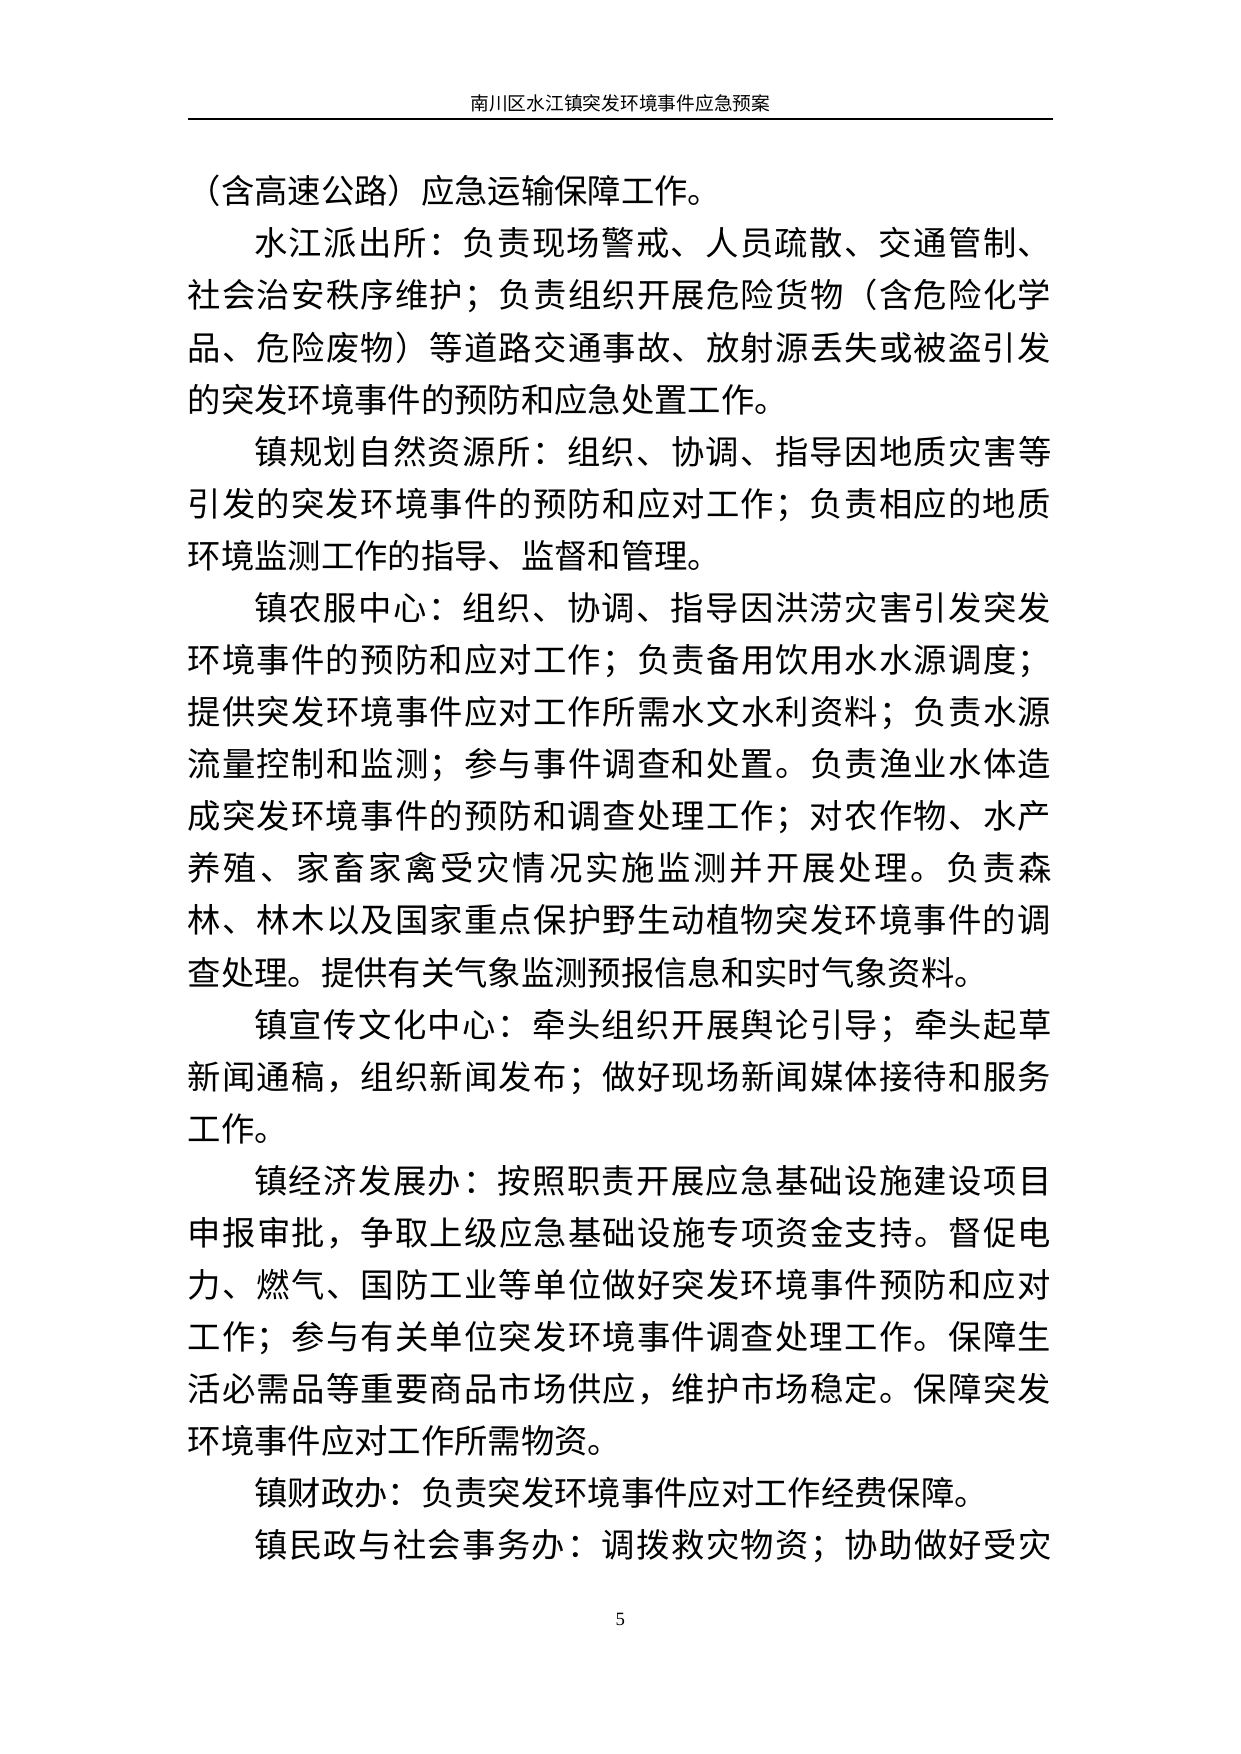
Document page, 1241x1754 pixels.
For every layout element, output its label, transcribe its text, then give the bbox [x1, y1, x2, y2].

text 镇财政办：负责突发环境事件应对工作经费保障。 [187, 1464, 1053, 1516]
text 镇宣传文化中心：牵头组织开展舆论引导；牵头起草新闻通稿，组织新闻发布；做好现场新闻媒体接待和服务工作。 [187, 995, 1053, 1152]
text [187, 162, 1053, 214]
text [187, 1516, 1053, 1568]
text 镇农服中心：组织、协调、指导因洪涝灾害引发突发环境事件的预防和应对工作；负责备用饮用水水源调度；提供突发环境事件应对工作所需水文水利资料；负责水源流量控制和监测；参与事件调查和处置。负责渔业水体造成突发环境事件的预防和调查处理工作；对农作物、水产养殖、家畜家禽受灾情况实施监测并开展处理。负责森林、林木以及国家重点保护野生动植物突发环境事件的调查处理。提供有关气象监测预报信息和实时气象资料。 [187, 579, 1053, 995]
text 镇规划自然资源所：组织、协调、指导因地质灾害等引发的突发环境事件的预防和应对工作；负责相应的地质环境监测工作的指导、监督和管理。 [187, 422, 1053, 579]
text 水江派出所：负责现场警戒、人员疏散、交通管制、社会治安秩序维护；负责组织开展危险货物（含危险化学品、危险废物）等道路交通事故、放射源丢失或被盗引发的突发环境事件的预防和应急处置工作。 [187, 214, 1053, 422]
text 镇经济发展办：按照职责开展应急基础设施建设项目申报审批，争取上级应急基础设施专项资金支持。督促电力、燃气、国防工业等单位做好突发环境事件预防和应对工作；参与有关单位突发环境事件调查处理工作。保障生活必需品等重要商品市场供应，维护市场稳定。保障突发环境事件应对工作所需物资。 [187, 1152, 1053, 1464]
